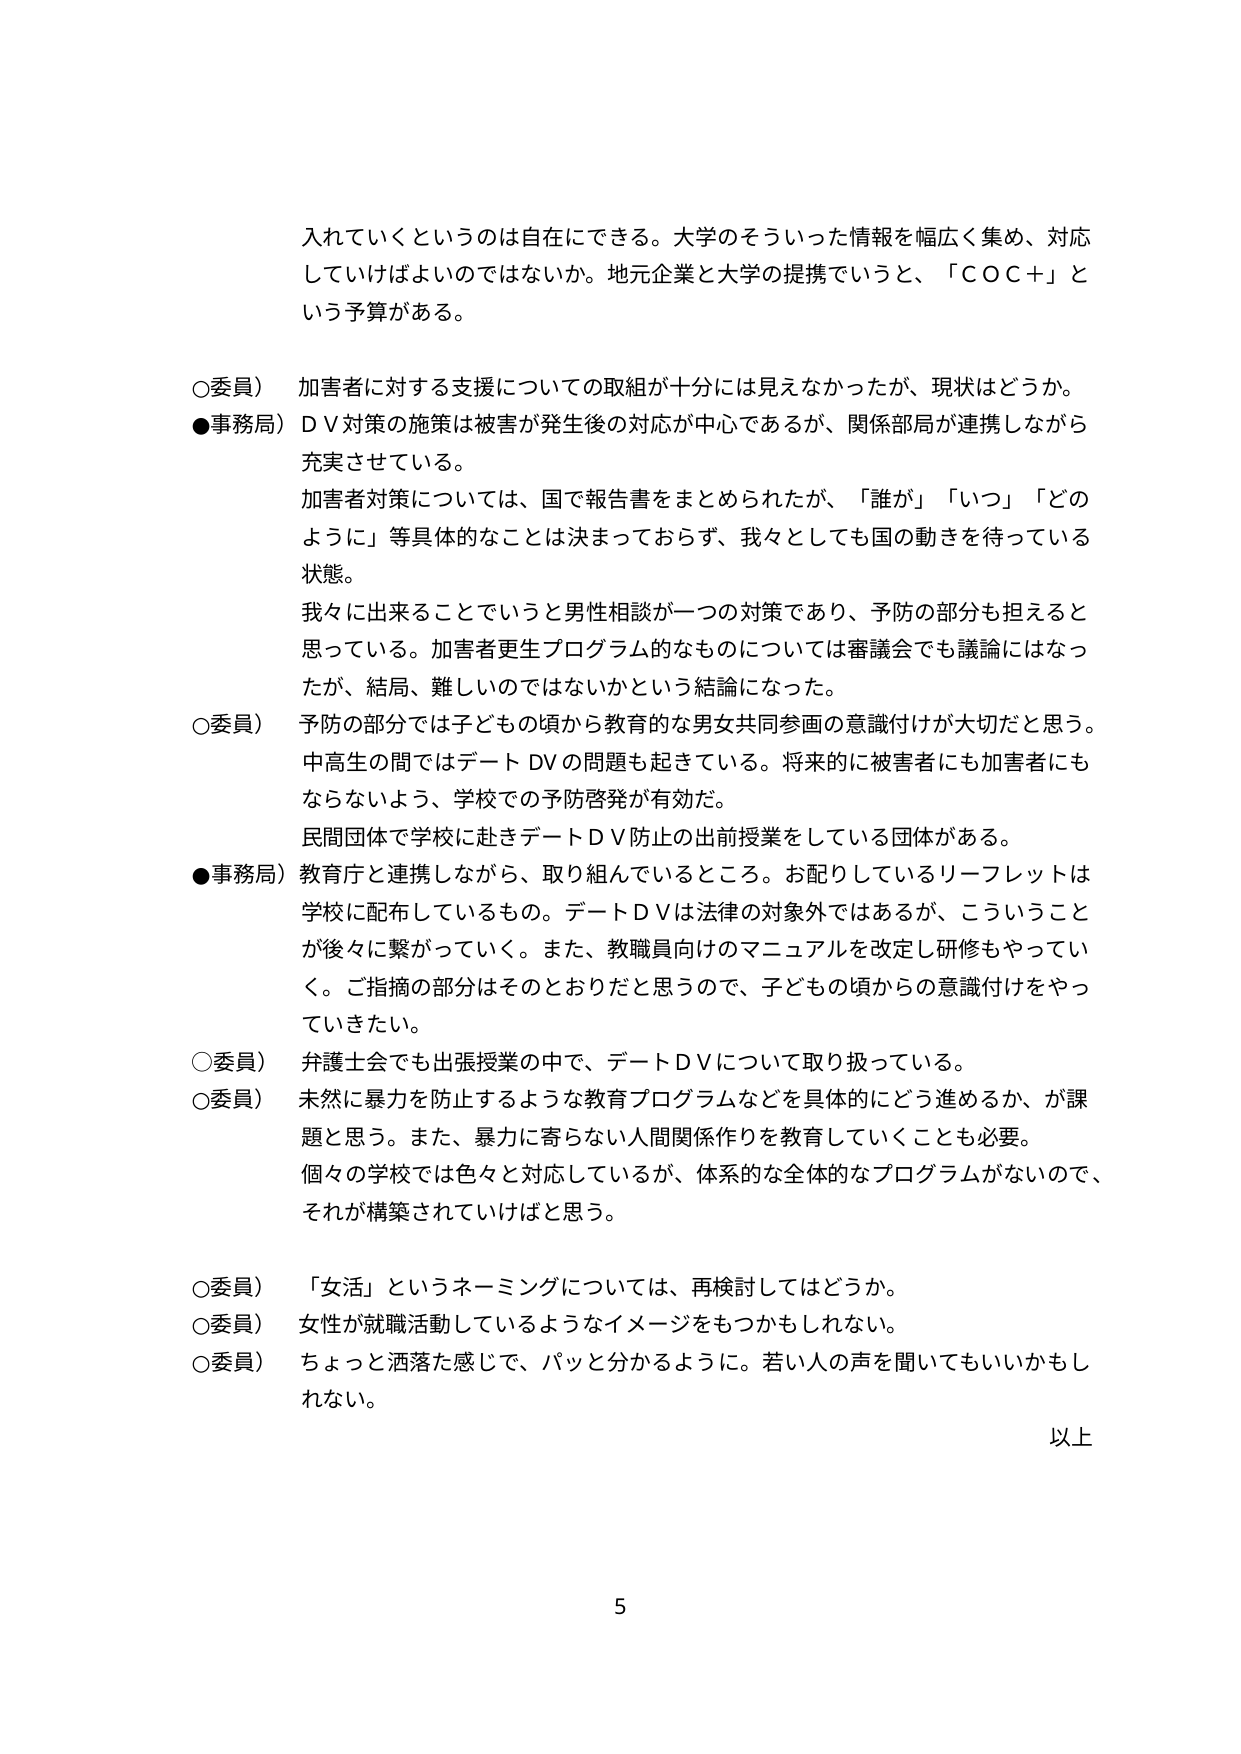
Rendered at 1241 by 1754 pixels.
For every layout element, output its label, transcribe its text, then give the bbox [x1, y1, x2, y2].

text ○委員） ちょっと洒落た感じで、パッと分かるように。若い人の声を聞いてもいいかもしれない。 [191, 1342, 1092, 1417]
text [191, 217, 1092, 329]
text 以上 [148, 1417, 1092, 1454]
text ○委員） 女性が就職活動しているようなイメージをもつかもしれない。 [191, 1304, 1092, 1342]
text ●事務局）ＤＶ対策の施策は被害が発生後の対応が中心であるが、関係部局が連携しながら充実させている。 [191, 404, 1092, 479]
text 民間団体で学校に赴きデートＤＶ防止の出前授業をしている団体がある。 [148, 817, 1092, 854]
text 中高生の間ではデートDVの問題も起きている。将来的に被害者にも加害者にもならないよう、学校での予防啓発が有効だ。 [191, 742, 1092, 817]
text ○委員） 加害者に対する支援についての取組が十分には見えなかったが、現状はどうか。 [191, 367, 1092, 404]
text ○委員） 「女活」というネーミングについては、再検討してはどうか。 [191, 1267, 1092, 1304]
text ○委員） 弁護士会でも出張授業の中で、デートＤＶについて取り扱っている。 [148, 1042, 1092, 1079]
text ○委員） 予防の部分では子どもの頃から教育的な男女共同参画の意識付けが大切だと思う。 [148, 704, 1092, 742]
text 加害者対策については、国で報告書をまとめられたが、「誰が」「いつ」「どのように」等具体的なことは決まっておらず、我々としても国の動きを待っている状態。 [301, 479, 1092, 592]
text ●事務局）教育庁と連携しながら、取り組んでいるところ。お配りしているリーフレットは学校に配布しているもの。デートＤＶは法律の対象外ではあるが、こういうことが後々に繋がっていく。また、教職員向けのマニュアルを改定し研修もやっていく。ご指摘の部分はそのとおりだと思うので、子どもの頃からの意識付けをやっていきたい。 [191, 854, 1092, 1042]
text 我々に出来ることでいうと男性相談が一つの対策であり、予防の部分も担えると思っている。加害者更生プログラム的なものについては審議会でも議論にはなったが、結局、難しいのではないかという結論になった。 [301, 592, 1092, 704]
text ○委員） 未然に暴力を防止するような教育プログラムなどを具体的にどう進めるか、が課題と思う。また、暴力に寄らない人間関係作りを教育していくことも必要。 [191, 1079, 1092, 1154]
text 個々の学校では色々と対応しているが、体系的な全体的なプログラムがないので、それが構築されていけばと思う。 [191, 1154, 1092, 1229]
